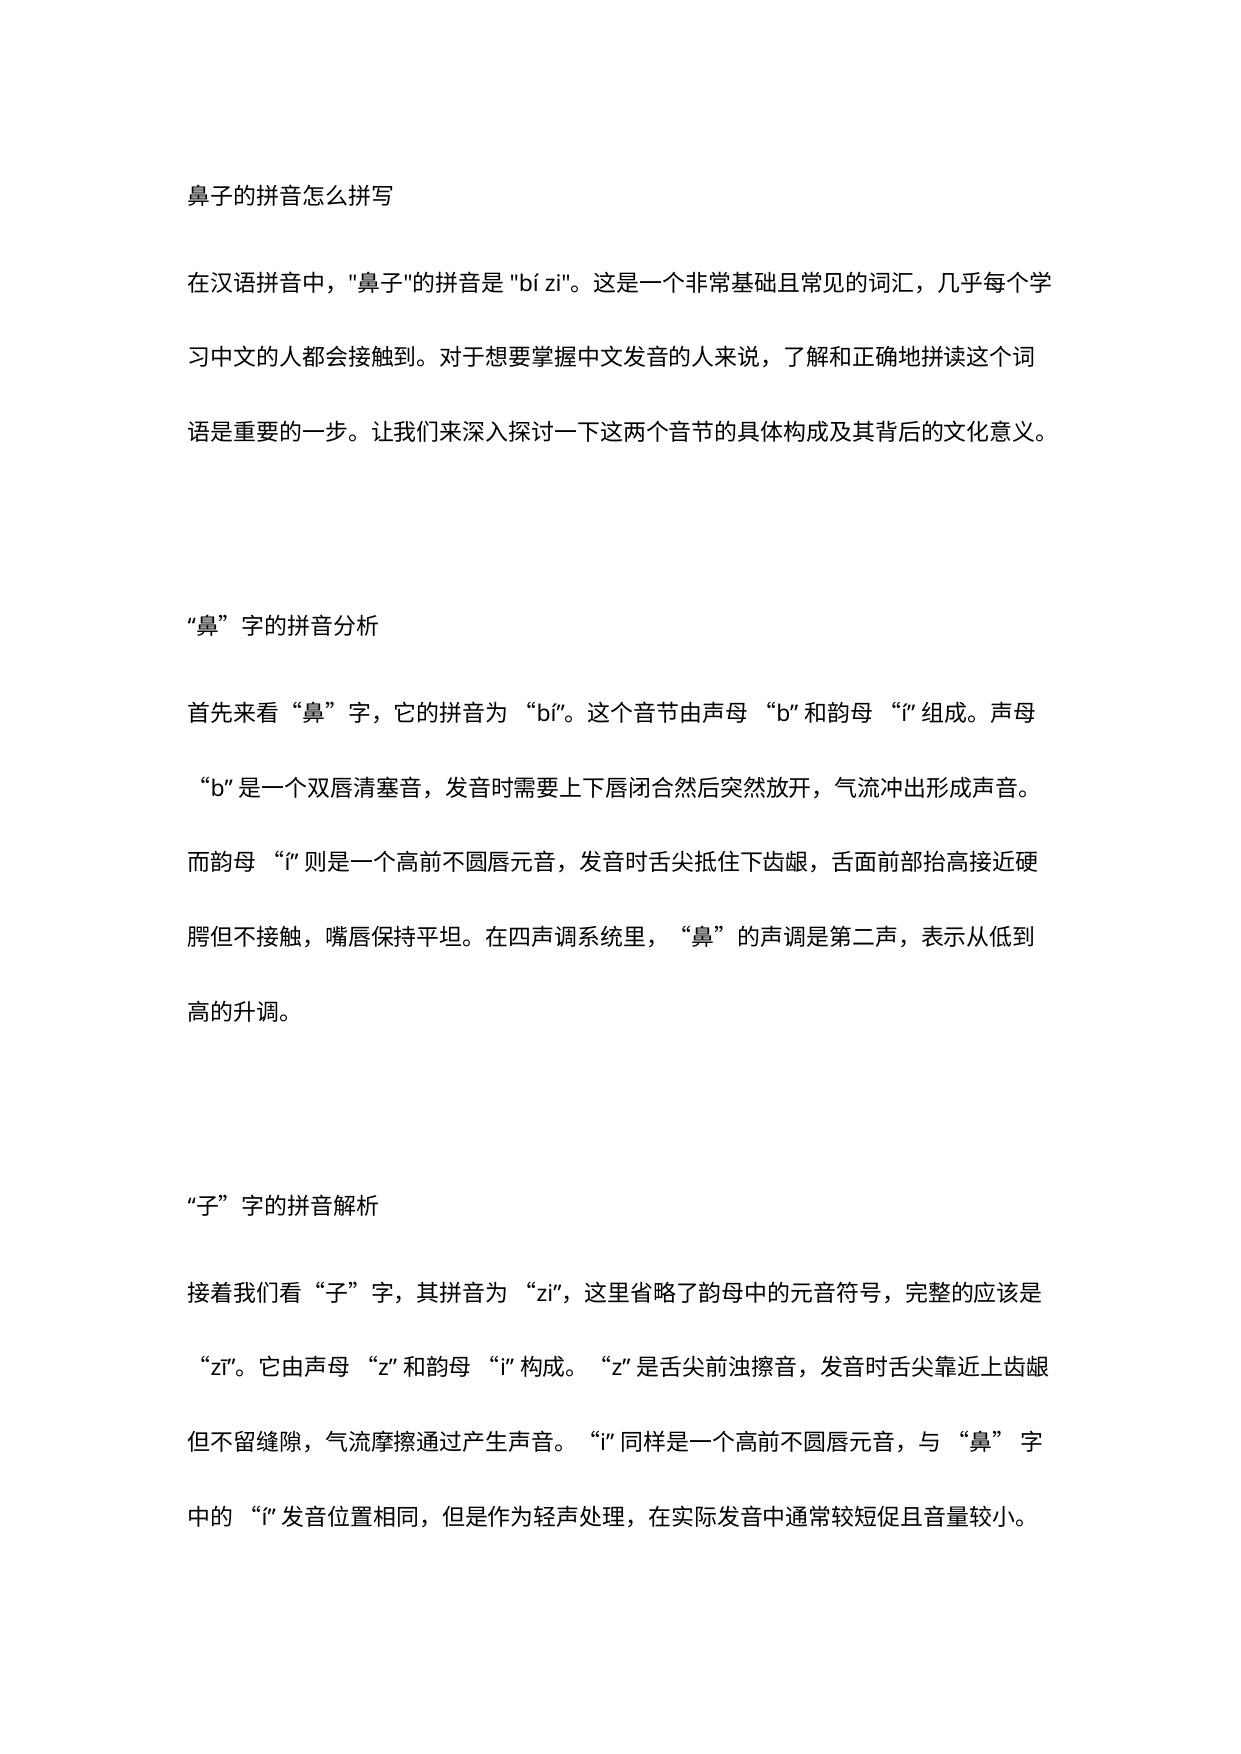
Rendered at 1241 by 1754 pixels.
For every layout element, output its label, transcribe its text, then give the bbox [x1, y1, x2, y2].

text “子”字的拼音解析 [187, 1172, 1053, 1237]
text 在汉语拼音中，"鼻子"的拼音是 "bí zi"。这是一个非常基础且常见的词汇，几乎每个学习中文的人都会接触到。对于想要掌握中文发音的人来说，了解和正确地拼读这个词语是重要的一步。让我们来深入探讨一下这两个音节的具体构成及其背后的文化意义。 [187, 248, 1053, 463]
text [187, 1258, 1053, 1548]
text “鼻”字的拼音分析 [187, 592, 1053, 657]
text 首先来看“鼻”字，它的拼音为 “bí”。这个音节由声母 “b” 和韵母 “í” 组成。声母 “b” 是一个双唇清塞音，发音时需要上下唇闭合然后突然放开，气流冲出形成声音。而韵母 “í” 则是一个高前不圆唇元音，发音时舌尖抵住下齿龈，舌面前部抬高接近硬腭但不接触，嘴唇保持平坦。在四声调系统里，“鼻”的声调是第二声，表示从低到高的升调。 [187, 679, 1053, 1043]
text 鼻子的拼音怎么拼写 [187, 162, 1053, 227]
